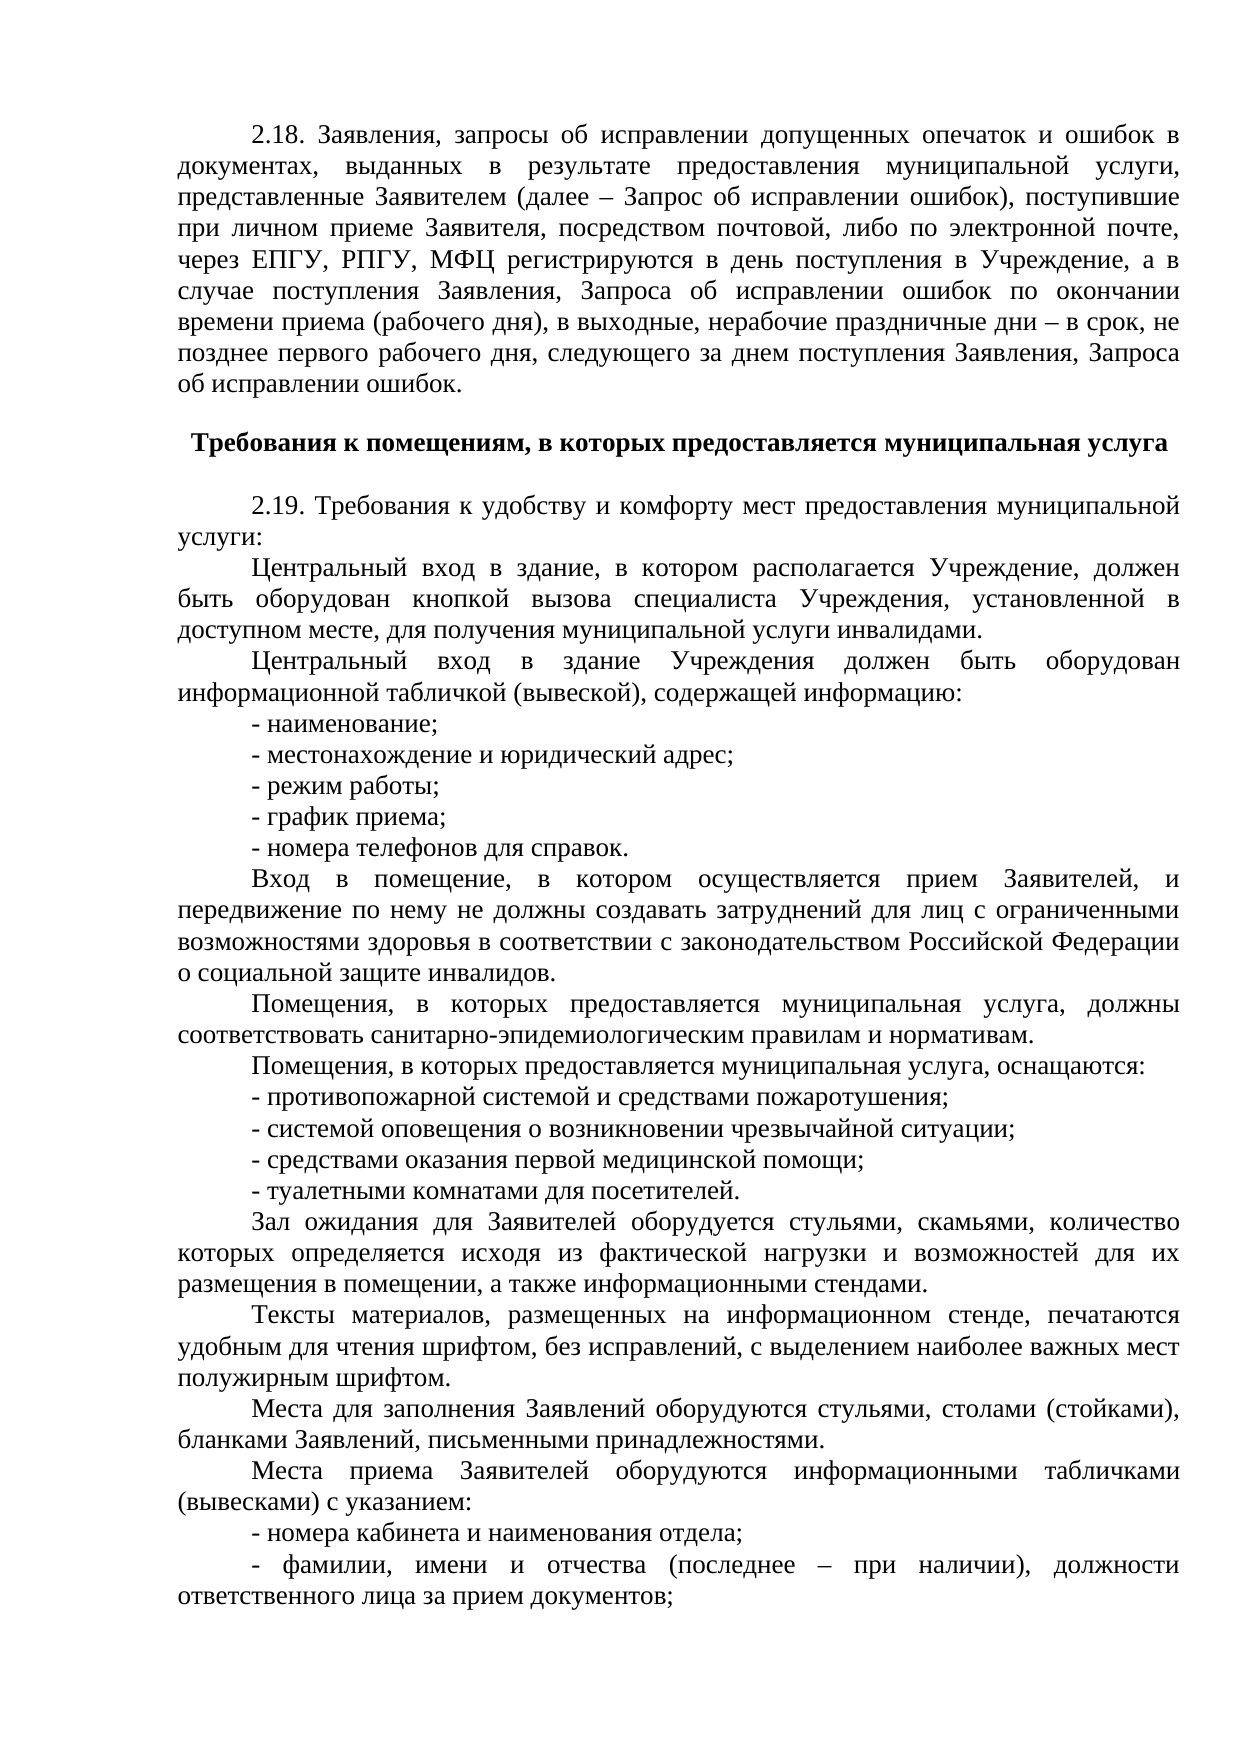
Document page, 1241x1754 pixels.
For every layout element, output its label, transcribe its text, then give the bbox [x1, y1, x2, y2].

text Помещения, в которых предоставляется муниципальная услуга, оснащаются: [177, 1049, 1181, 1081]
text Тексты материалов, размещенных на информационном стенде, печатаются удобным для чтения шрифтом, без исправлений, с выделением наиболее важных мест полужирным шрифтом. [177, 1298, 1181, 1392]
text - график приема; [251, 800, 1181, 831]
text 2.18. Заявления, запросы об исправлении допущенных опечаток и ошибок в документах, выданных в результате предоставления муниципальной услуги, представленные Заявителем (далее – Запрос об исправлении ошибок), поступившие при личном приеме Заявителя, посредством почтовой, либо по электронной почте, через ЕПГУ, РПГУ, МФЦ регистрируются в день поступления в Учреждение, а в случае поступления Заявления, Запроса об исправлении ошибок по окончании времени приема (рабочего дня), в выходные, нерабочие праздничные дни – в срок, не позднее первого рабочего дня, следующего за днем поступления Заявления, Запроса об исправлении ошибок. [177, 118, 1181, 398]
text 2.19. Требования к удобству и комфорту мест предоставления муниципальной услуги: [177, 489, 1181, 551]
text Места приема Заявителей оборудуются информационными табличками (вывесками) с указанием: [177, 1454, 1181, 1517]
text Центральный вход в здание Учреждения должен быть оборудован информационной табличкой (вывеской), содержащей информацию: [177, 644, 1181, 707]
text Места для заполнения Заявлений оборудуются стульями, столами (стойками), бланками Заявлений, письменными принадлежностями. [177, 1392, 1181, 1454]
text - противопожарной системой и средствами пожаротушения; [177, 1081, 1181, 1112]
text Зал ожидания для Заявителей оборудуется стульями, скамьями, количество которых определяется исходя из фактической нагрузки и возможностей для их размещения в помещении, а также информационными стендами. [177, 1205, 1181, 1298]
text Требования к помещениям, в которых предоставляется муниципальная услуга [177, 426, 1181, 458]
text Центральный вход в здание, в котором располагается Учреждение, должен быть оборудован кнопкой вызова специалиста Учреждения, установленной в доступном месте, для получения муниципальной услуги инвалидами. [177, 551, 1181, 644]
text - местонахождение и юридический адрес; [251, 738, 1181, 769]
text - номера телефонов для справок. [251, 831, 1181, 862]
text - номера кабинета и наименования отдела; [177, 1517, 1181, 1548]
text - средствами оказания первой медицинской помощи; [177, 1143, 1181, 1174]
text Вход в помещение, в котором осуществляется прием Заявителей, и передвижение по нему не должны создавать затруднений для лиц с ограниченными возможностями здоровья в соответствии с законодательством Российской Федерации о социальной защите инвалидов. [177, 862, 1181, 987]
text - туалетными комнатами для посетителей. [177, 1174, 1181, 1205]
text - режим работы; [251, 769, 1181, 800]
text - наименование; [251, 707, 1181, 738]
text - фамилии, имени и отчества (последнее – при наличии), должности ответственного лица за прием документов; [177, 1548, 1181, 1610]
text - системой оповещения о возникновении чрезвычайной ситуации; [177, 1112, 1181, 1143]
text Помещения, в которых предоставляется муниципальная услуга, должны соответствовать санитарно-эпидемиологическим правилам и нормативам. [177, 987, 1181, 1049]
